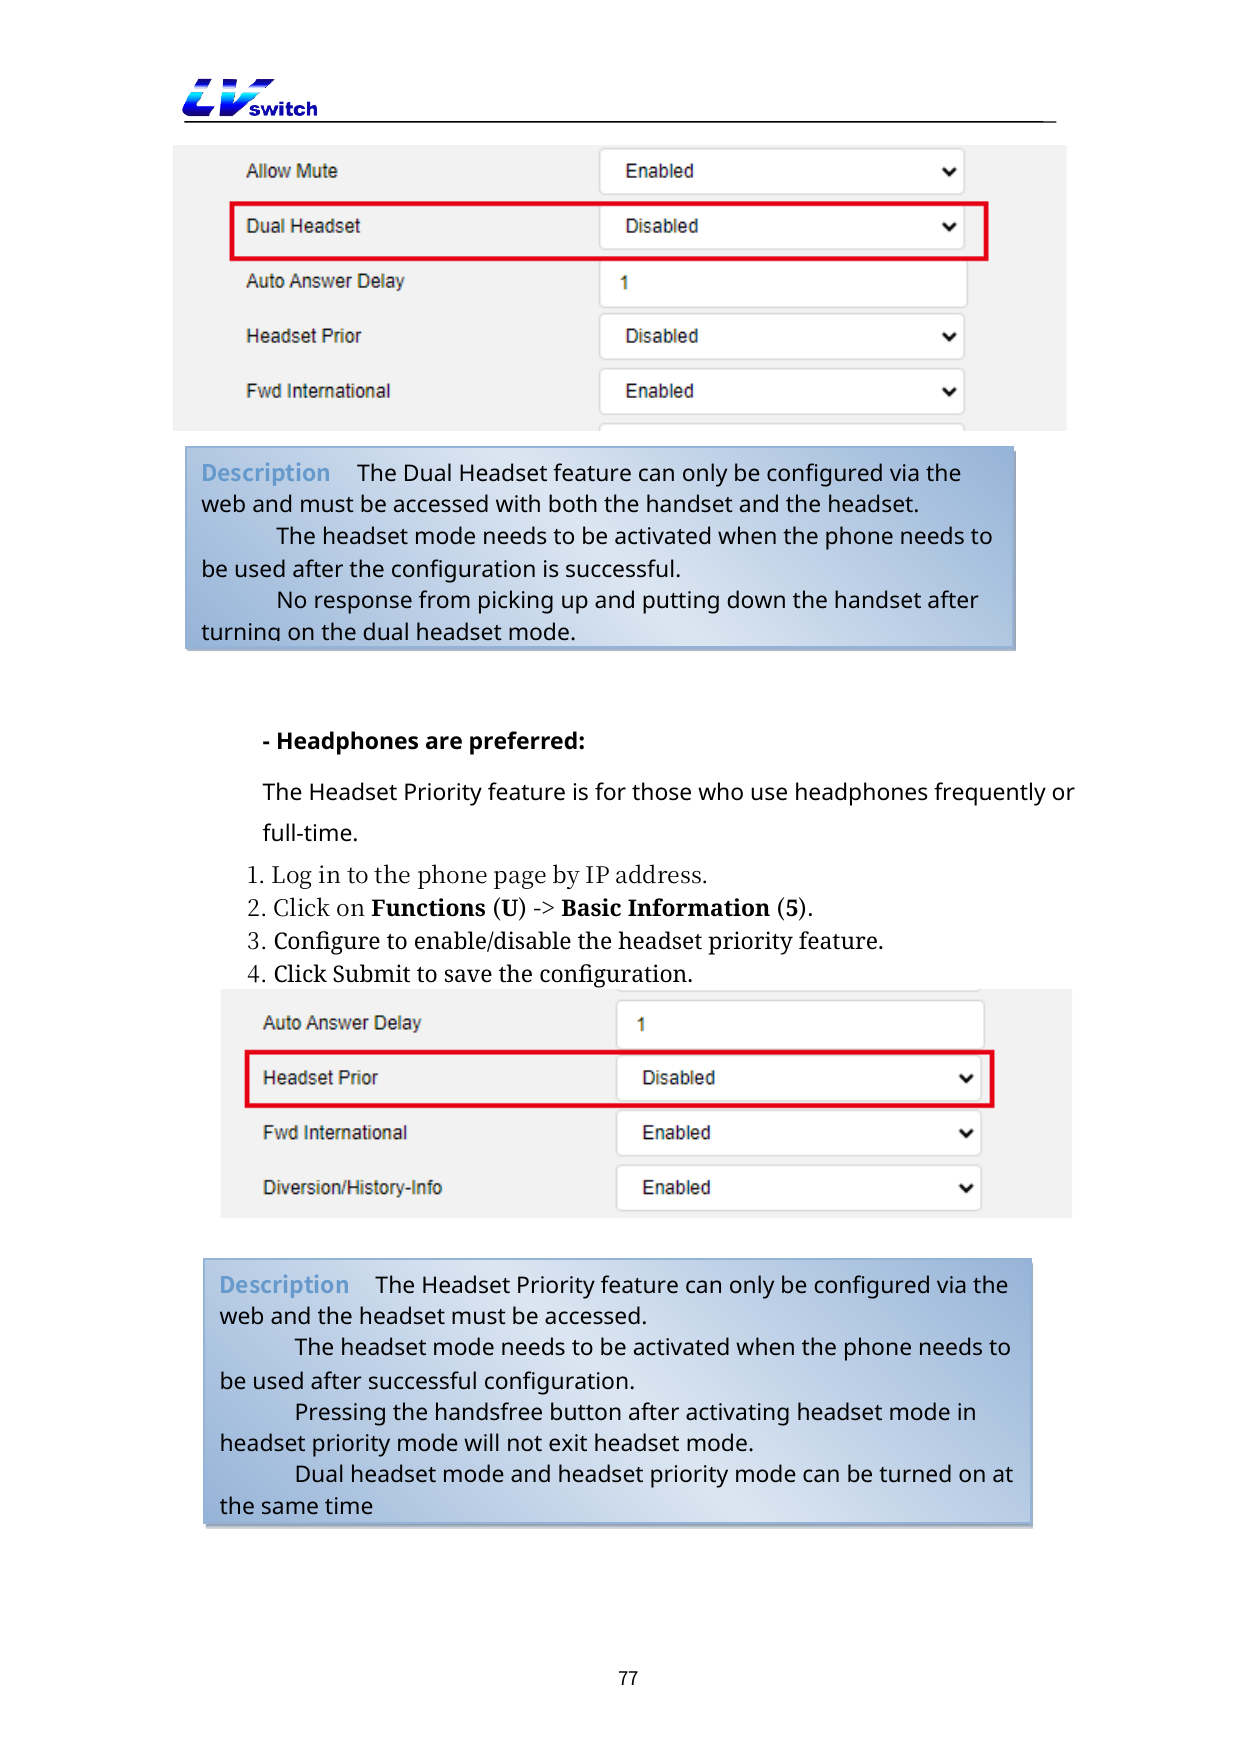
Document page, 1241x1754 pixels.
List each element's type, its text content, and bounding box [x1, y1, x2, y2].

picture [172, 145, 1067, 431]
picture [220, 989, 1073, 1218]
text The Headset Priority feature is for those who use headphones frequently or full-time. [262, 776, 1084, 848]
list Log in to the phone page by IP address. [173, 857, 1084, 890]
text - Headphones are preferred: [262, 722, 1084, 756]
list Click Submit to save the configuration. [173, 957, 1084, 990]
list Click on Functions (U) -> Basic Information (5). [173, 890, 1084, 923]
list Configure to enable/disable the headset priority feature. [173, 923, 1084, 957]
picture [179, 76, 317, 118]
